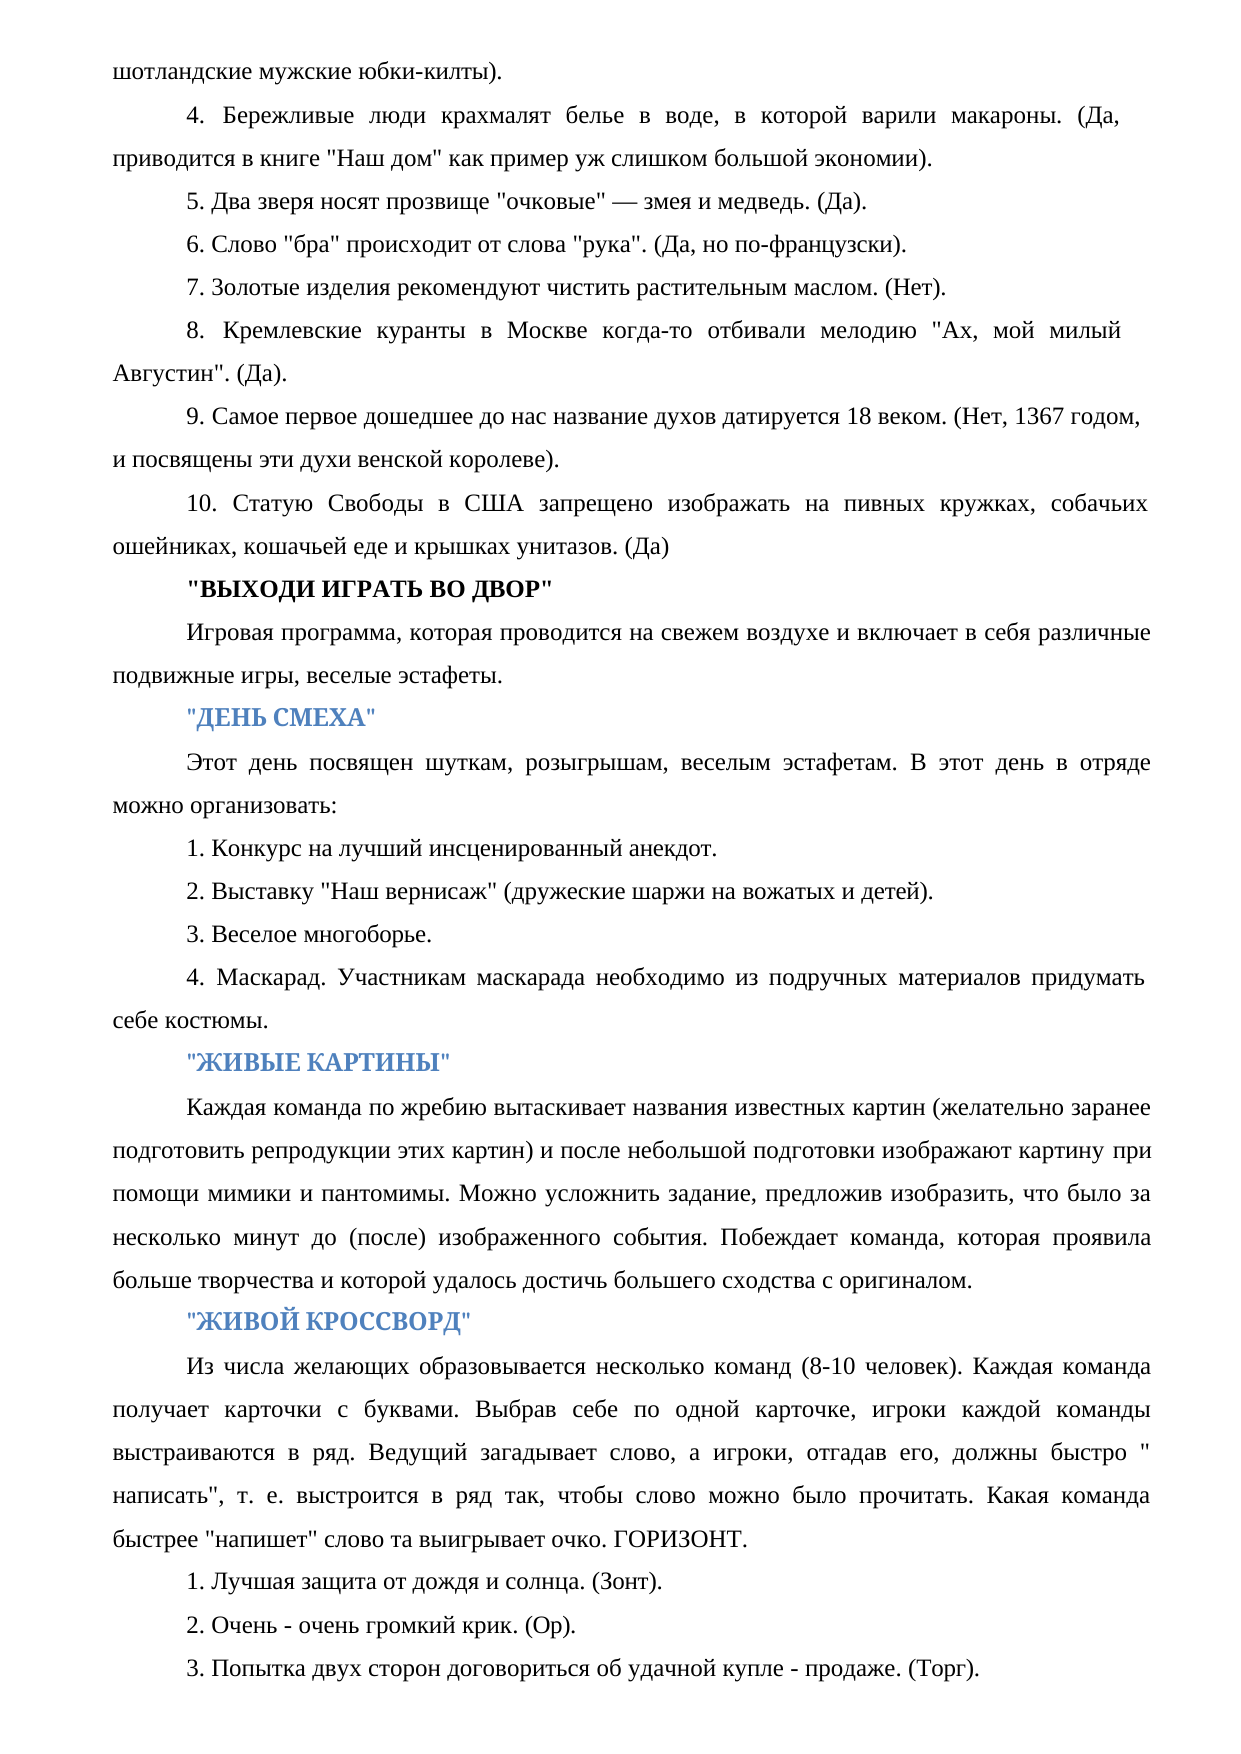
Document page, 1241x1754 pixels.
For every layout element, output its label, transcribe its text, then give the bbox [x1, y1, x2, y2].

list Лучшая защита от дождя и солнца. (Зонт). [186, 1567, 1186, 1595]
text Этот день посвящен шуткам, розыгрышам, веселым эстафетам. В этот день в отряде можно организовать: [112, 747, 1152, 818]
subtitle "ЖИВОЙ КРОССВОРД" [186, 1308, 1186, 1337]
list Попытка двух сторон договориться об удачной купле - продаже. (Торг). [186, 1653, 1186, 1682]
list Конкурс на лучший инсценированный анекдот. [186, 833, 1186, 862]
list Кремлевские куранты в Москве когда-то отбивали мелодию "Ах, мой милый Августин". (Да). [112, 315, 1152, 387]
list Выставку "Наш вернисаж" (дружеские шаржи на вожатых и детей). [186, 876, 1186, 905]
list 3олотые изделия рекомендуют чистить растительным маслом. (Нет). [186, 272, 1186, 301]
list Маскарад. Участникам маскарада необходимо из подручных материалов придумать себе костюмы. [112, 962, 1152, 1034]
list Бережливые люди крахмалят белье в воде, в которой варили макароны. (Да, приводится в книге "Наш дом" как пример уж слишком большой экономии). [112, 100, 1152, 172]
list Веселое многоборье. [186, 919, 1186, 948]
text Из числа желающих образовывается несколько команд (8-10 человек). Каждая команда получает карточки с буквами. Выбрав себе по одной карточке, игроки каждой команды выстраиваются в ряд. Ведущий загадывает слово, а игроки, отгадав его, должны быстро " написать", т. е. выстроится в ряд так, чтобы слово можно было прочитать. Какая команда быстрее "напишет" слово та выигрывает очко. ГОРИЗОНТ. [112, 1351, 1152, 1552]
subtitle "ЖИВЫЕ КАРТИНЫ" [186, 1049, 1186, 1078]
list Два зверя носят прозвище "очковые" — змея и медведь. (Да). [186, 186, 1186, 215]
text Каждая команда по жребию вытаскивает названия известных картин (желательно заранее подготовить репродукции этих картин) и после небольшой подготовки изображают картину при помощи мимики и пантомимы. Можно усложнить задание, предложив изобразить, что было за несколько минут до (после) изображенного события. Побеждает команда, которая проявила больше творчества и которой удалось достичь большего сходства с оригиналом. [112, 1092, 1152, 1293]
text Игровая программа, которая проводится на свежем воздухе и включает в себя различные подвижные игры, веселые эстафеты. [112, 617, 1152, 689]
list Самое первое дошедшее до нас название духов датируется 18 веком. (Нет, 1367 годом, и посвящены эти духи венской королеве). [112, 401, 1152, 473]
subtitle "ВЫХОДИ ИГРАТЬ ВО ДВОР" [186, 574, 1186, 603]
list Слово "бра" происходит от слова "рука". (Да, но по-французски). [186, 229, 1186, 258]
list Статую Свободы в США запрещено изображать на пивных кружках, собачьих ошейниках, кошачьей еде и крышках унитазов. (Да) [112, 488, 1152, 559]
subtitle "ДЕНЬ СМЕХА" [186, 704, 1186, 733]
list Очень - очень громкий крик. (Ор). [186, 1610, 1186, 1639]
text шотландские мужские юбки-килты). [112, 56, 1186, 85]
